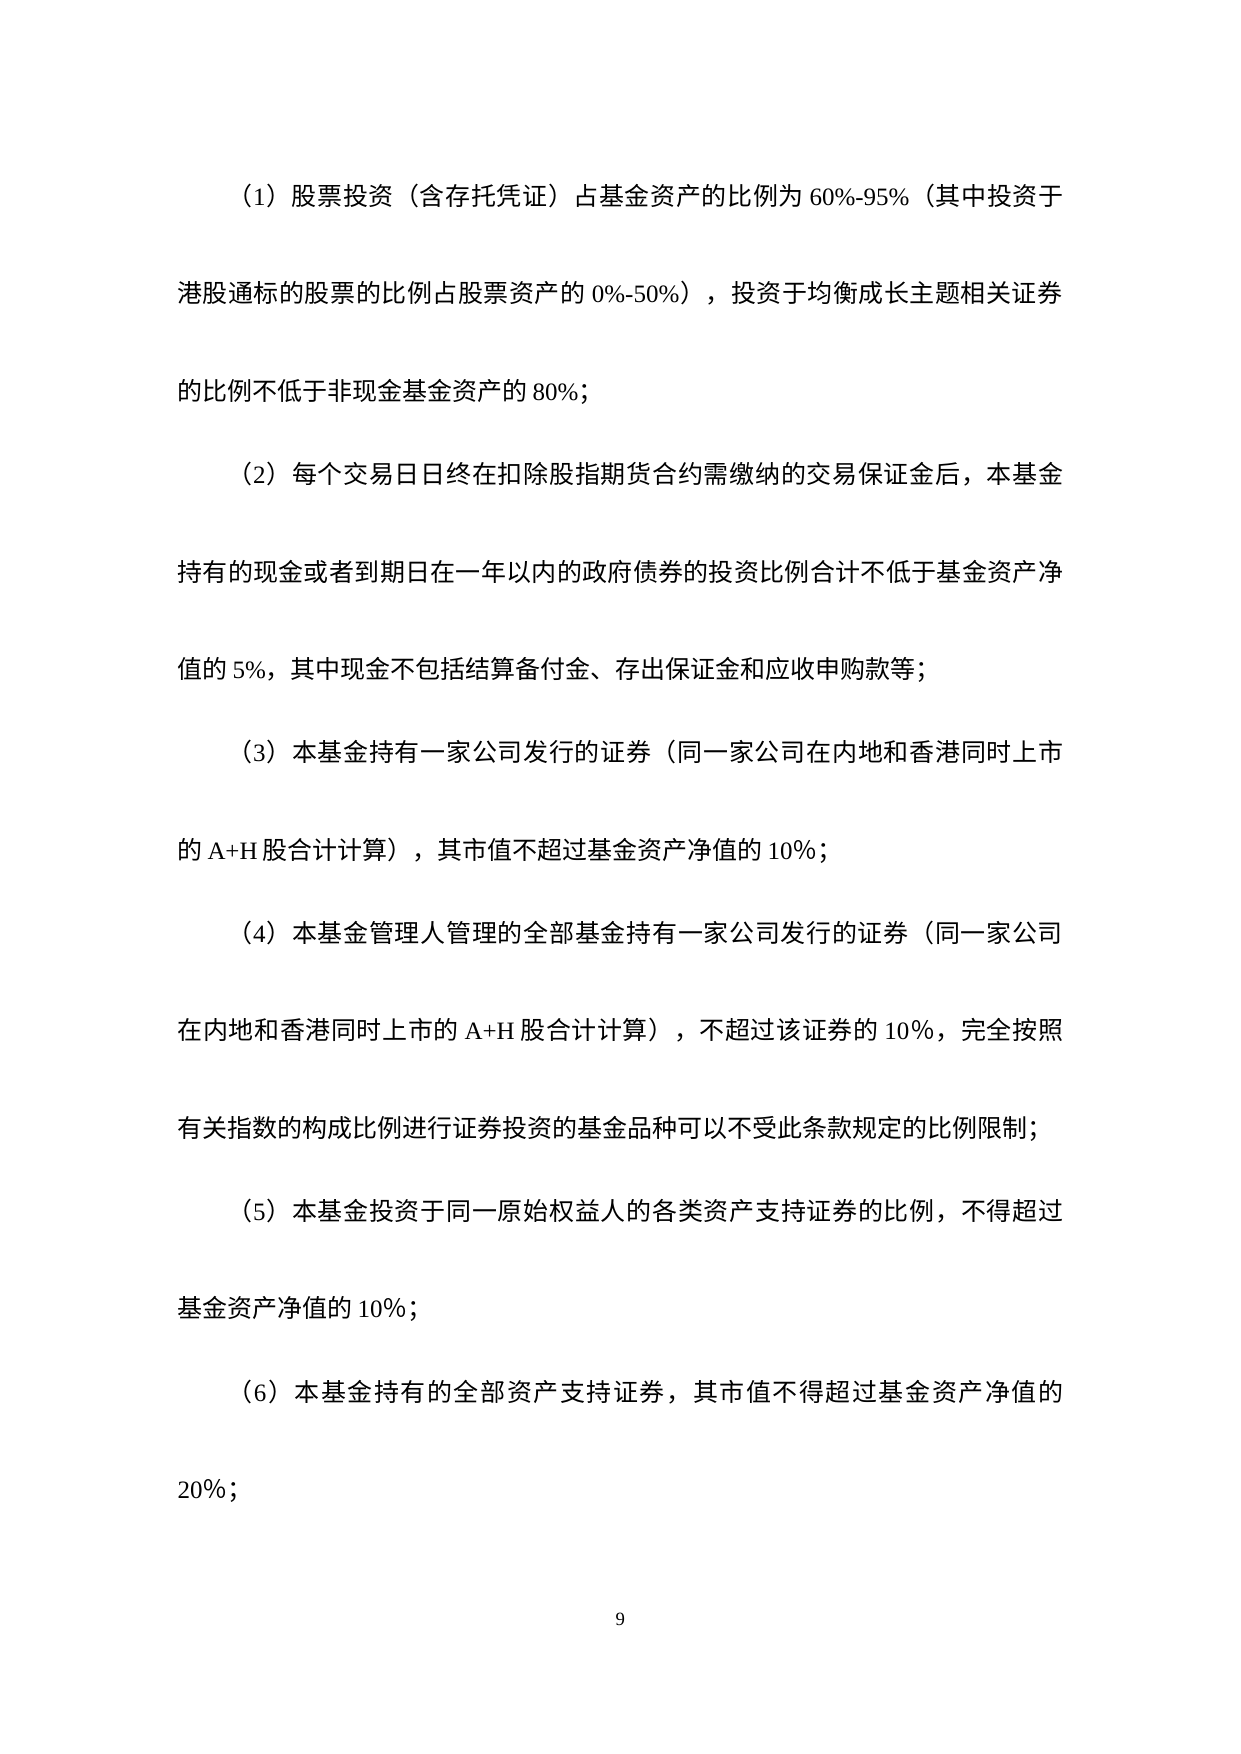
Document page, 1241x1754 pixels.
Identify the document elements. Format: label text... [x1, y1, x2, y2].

text （3）本基金持有一家公司发行的证券（同一家公司在内地和香港同时上市的A+H股合计计算），其市值不超过基金资产净值的10％； [177, 718, 1063, 881]
text （6）本基金持有的全部资产支持证券，其市值不得超过基金资产净值的20％； [177, 1358, 1063, 1520]
text （4）本基金管理人管理的全部基金持有一家公司发行的证券（同一家公司在内地和香港同时上市的A+H股合计计算），不超过该证券的10％，完全按照有关指数的构成比例进行证券投资的基金品种可以不受此条款规定的比例限制； [177, 899, 1063, 1159]
text （2）每个交易日日终在扣除股指期货合约需缴纳的交易保证金后，本基金持有的现金或者到期日在一年以内的政府债券的投资比例合计不低于基金资产净值的5%，其中现金不包括结算备付金、存出保证金和应收申购款等； [177, 440, 1063, 700]
text （1）股票投资（含存托凭证）占基金资产的比例为60%-95%（其中投资于港股通标的股票的比例占股票资产的0%-50%），投资于均衡成长主题相关证券的比例不低于非现金基金资产的80%； [177, 162, 1063, 422]
text （5）本基金投资于同一原始权益人的各类资产支持证券的比例，不得超过基金资产净值的10％； [177, 1177, 1063, 1339]
